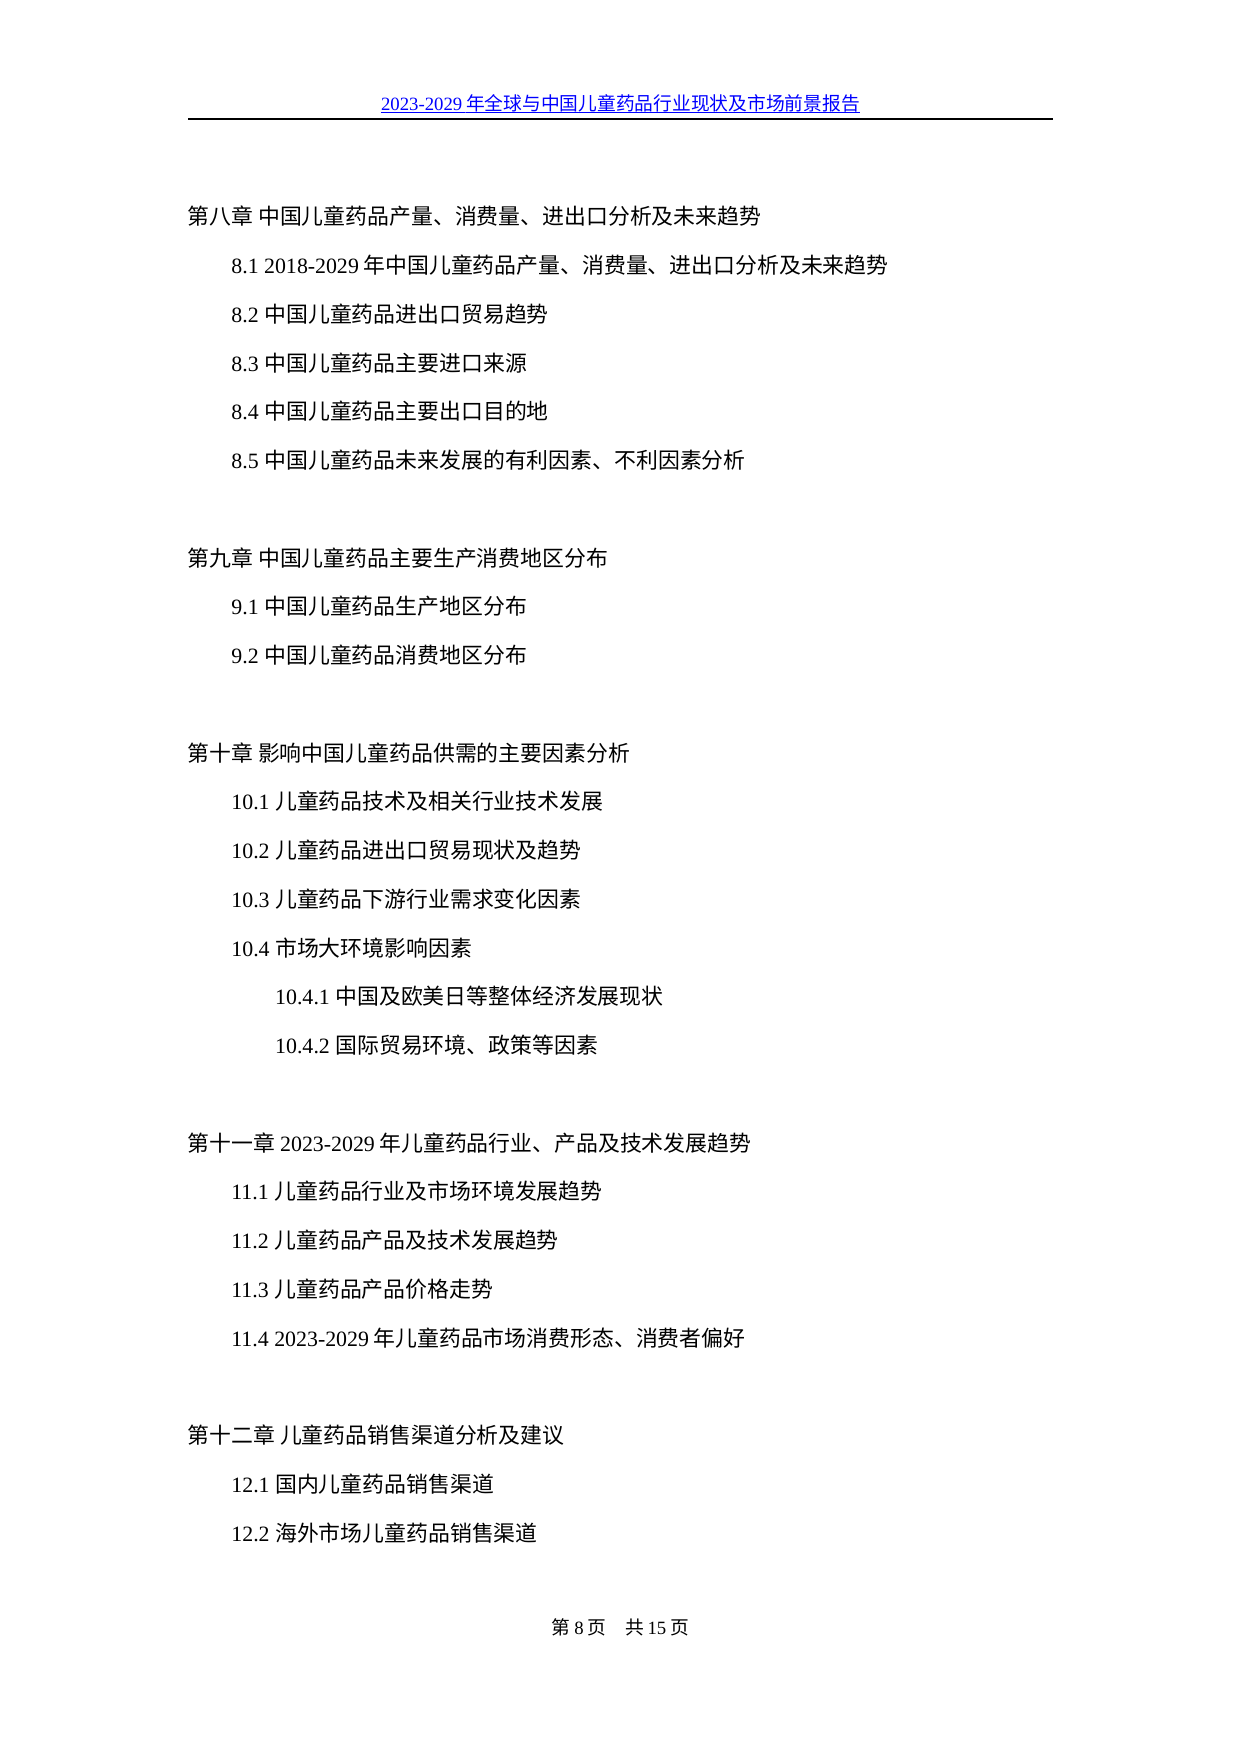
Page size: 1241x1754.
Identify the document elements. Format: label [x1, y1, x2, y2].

text [187, 150, 1053, 1548]
